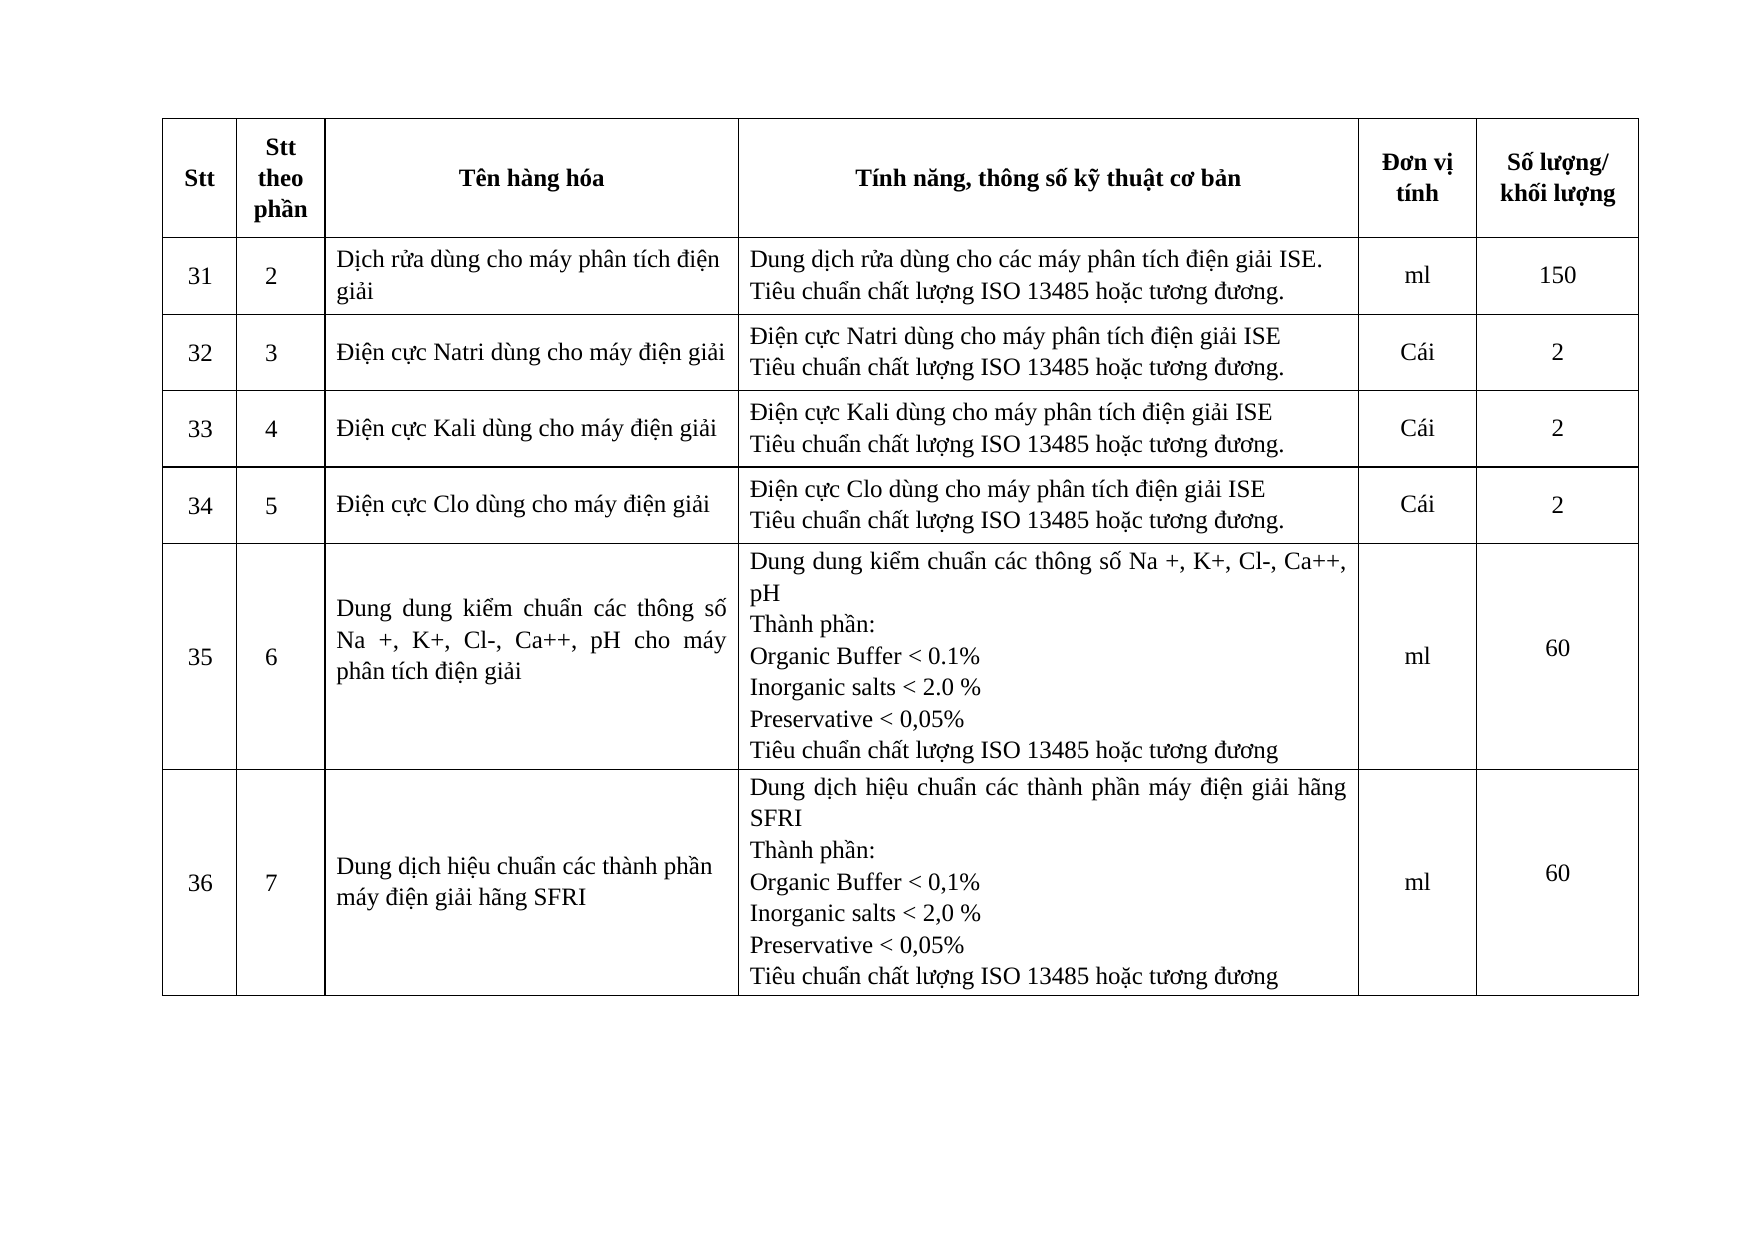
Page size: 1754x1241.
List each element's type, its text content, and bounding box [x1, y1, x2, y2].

table_cell ml [1359, 544, 1476, 769]
table_cell 60 [1477, 770, 1638, 995]
table_header Số lượng/ khối lượng [1477, 119, 1638, 237]
table_header Stt theo phần [237, 119, 324, 237]
table_cell 150 [1477, 238, 1638, 313]
table_cell ml [1359, 770, 1476, 995]
table_cell [163, 770, 236, 995]
table_cell [237, 544, 324, 769]
table_cell Điện cực Natri dùng cho máy điện giải [326, 315, 738, 390]
table_cell [237, 315, 324, 390]
table_cell Cái [1359, 468, 1476, 543]
table_cell Điện cực Natri dùng cho máy phân tích điện giải ISE Tiêu chuẩn chất lượng ISO 13485 hoặc tương đương. [739, 315, 1358, 390]
table_cell Dung dung kiểm chuẩn các thông số Na +, K+, Cl-, Ca++, pH Thành phần: Organic Buffer < 0.1% Inorganic salts < 2.0 % Preservative < 0,05% Tiêu chuẩn chất lượng ISO 13485 hoặc tương đương [739, 544, 1358, 769]
table_cell 2 [1477, 468, 1638, 543]
table_cell [163, 391, 236, 466]
table_cell Cái [1359, 315, 1476, 390]
table_header Stt [163, 119, 236, 237]
table_cell [163, 544, 236, 769]
table_cell Dung dịch rửa dùng cho các máy phân tích điện giải ISE. Tiêu chuẩn chất lượng ISO 13485 hoặc tương đương. [739, 238, 1358, 313]
table_cell Điện cực Kali dùng cho máy phân tích điện giải ISE Tiêu chuẩn chất lượng ISO 13485 hoặc tương đương. [739, 391, 1358, 466]
table_cell 60 [1477, 544, 1638, 769]
table_cell Dung dịch hiệu chuẩn các thành phần máy điện giải hãng SFRI [326, 770, 738, 995]
table_cell [163, 238, 236, 313]
table_cell [237, 468, 324, 543]
table_cell Dung dịch hiệu chuẩn các thành phần máy điện giải hãng SFRI Thành phần: Organic Buffer < 0,1% Inorganic salts < 2,0 % Preservative < 0,05% Tiêu chuẩn chất lượng ISO 13485 hoặc tương đương [739, 770, 1358, 995]
table_cell [163, 468, 236, 543]
table_cell ml [1359, 238, 1476, 313]
table_cell 2 [1477, 391, 1638, 466]
table_cell Cái [1359, 391, 1476, 466]
table_cell Điện cực Clo dùng cho máy phân tích điện giải ISE Tiêu chuẩn chất lượng ISO 13485 hoặc tương đương. [739, 468, 1358, 543]
table_header Tính năng, thông số kỹ thuật cơ bản [739, 119, 1358, 237]
table_cell Dung dung kiểm chuẩn các thông số Na +, K+, Cl-, Ca++, pH cho máy phân tích điện giải [326, 544, 738, 769]
table_cell Dịch rửa dùng cho máy phân tích điện giải [326, 238, 738, 313]
table_cell Điện cực Kali dùng cho máy điện giải [326, 391, 738, 466]
table_cell 2 [1477, 315, 1638, 390]
table_header Tên hàng hóa [326, 119, 738, 237]
table_cell [237, 391, 324, 466]
table_cell [237, 770, 324, 995]
table_cell [163, 315, 236, 390]
table_cell [237, 238, 324, 313]
table_cell Điện cực Clo dùng cho máy điện giải [326, 468, 738, 543]
table_header Đơn vị tính [1359, 119, 1476, 237]
